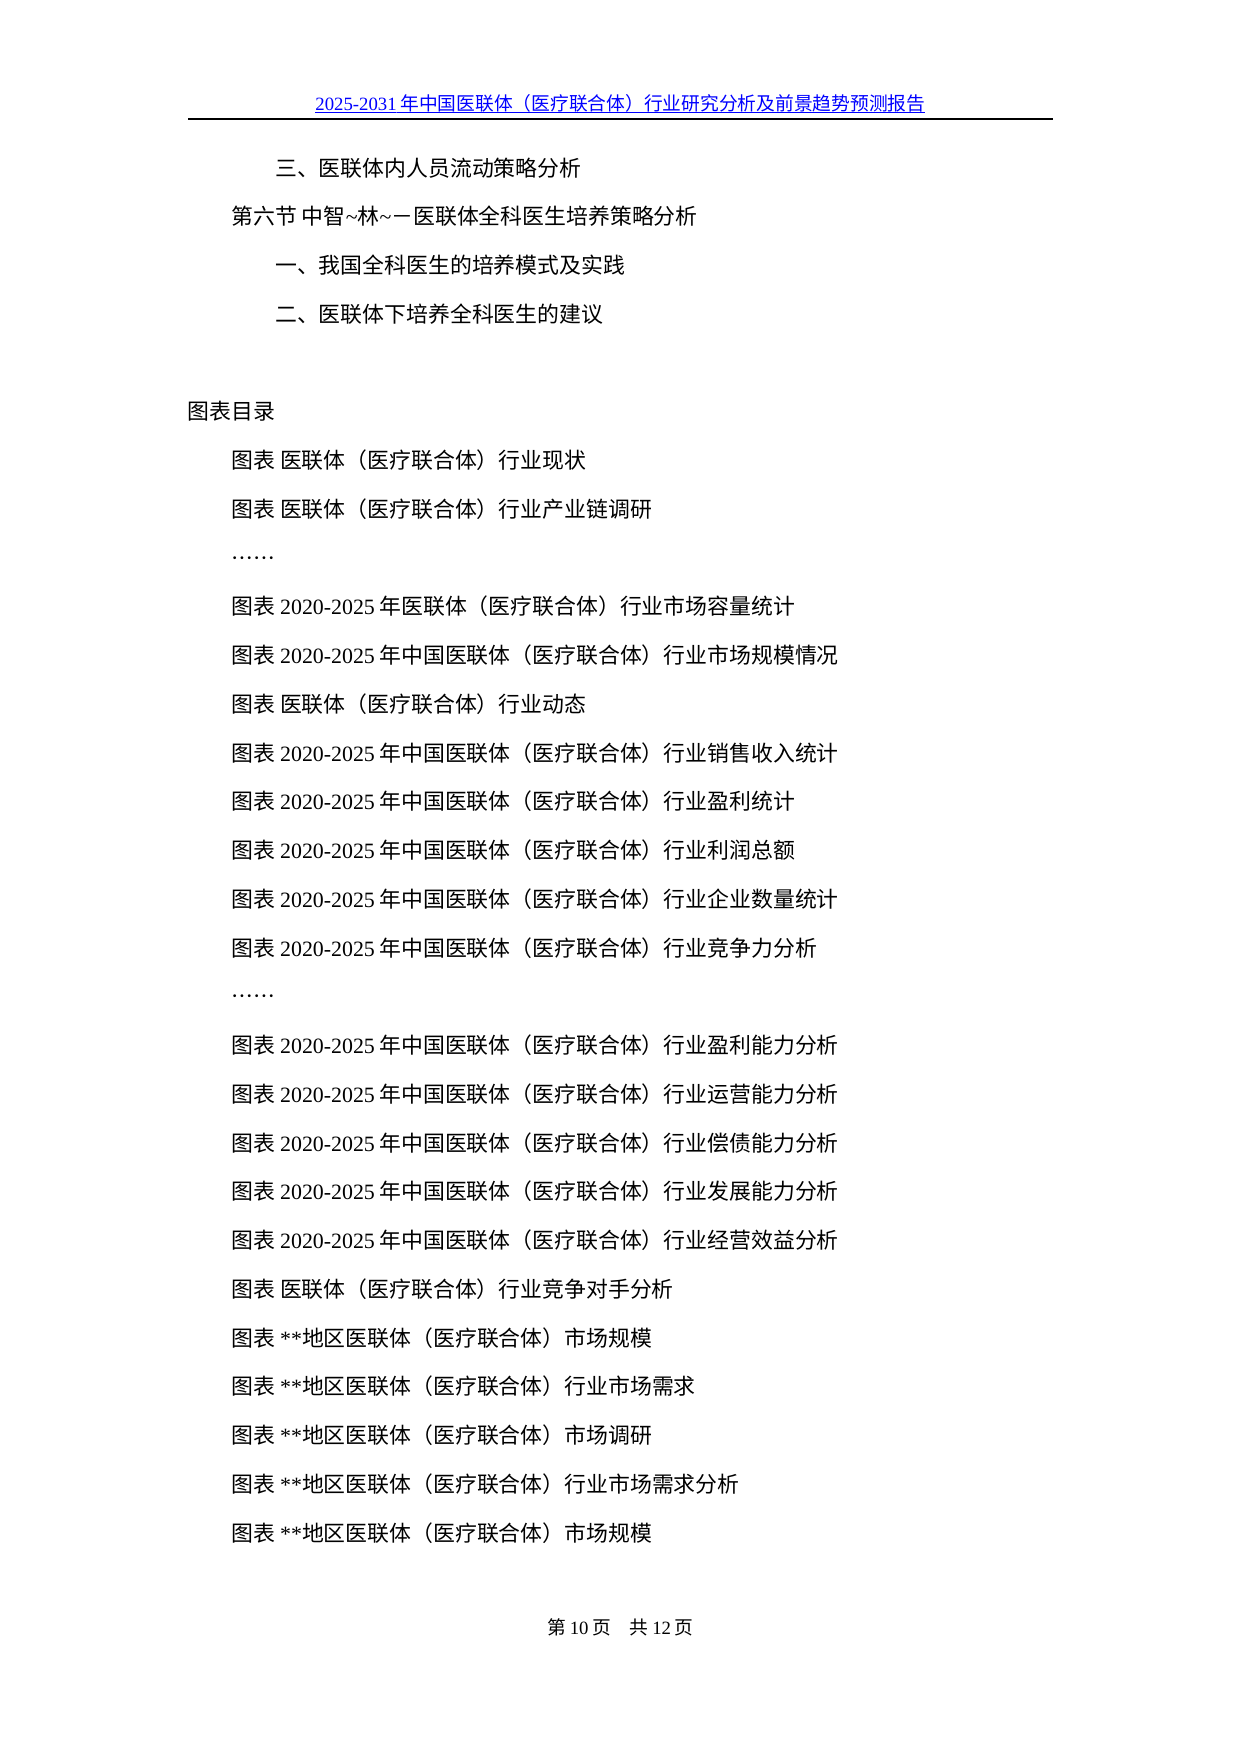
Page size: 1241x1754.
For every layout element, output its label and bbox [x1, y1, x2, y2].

text [187, 150, 1053, 1548]
